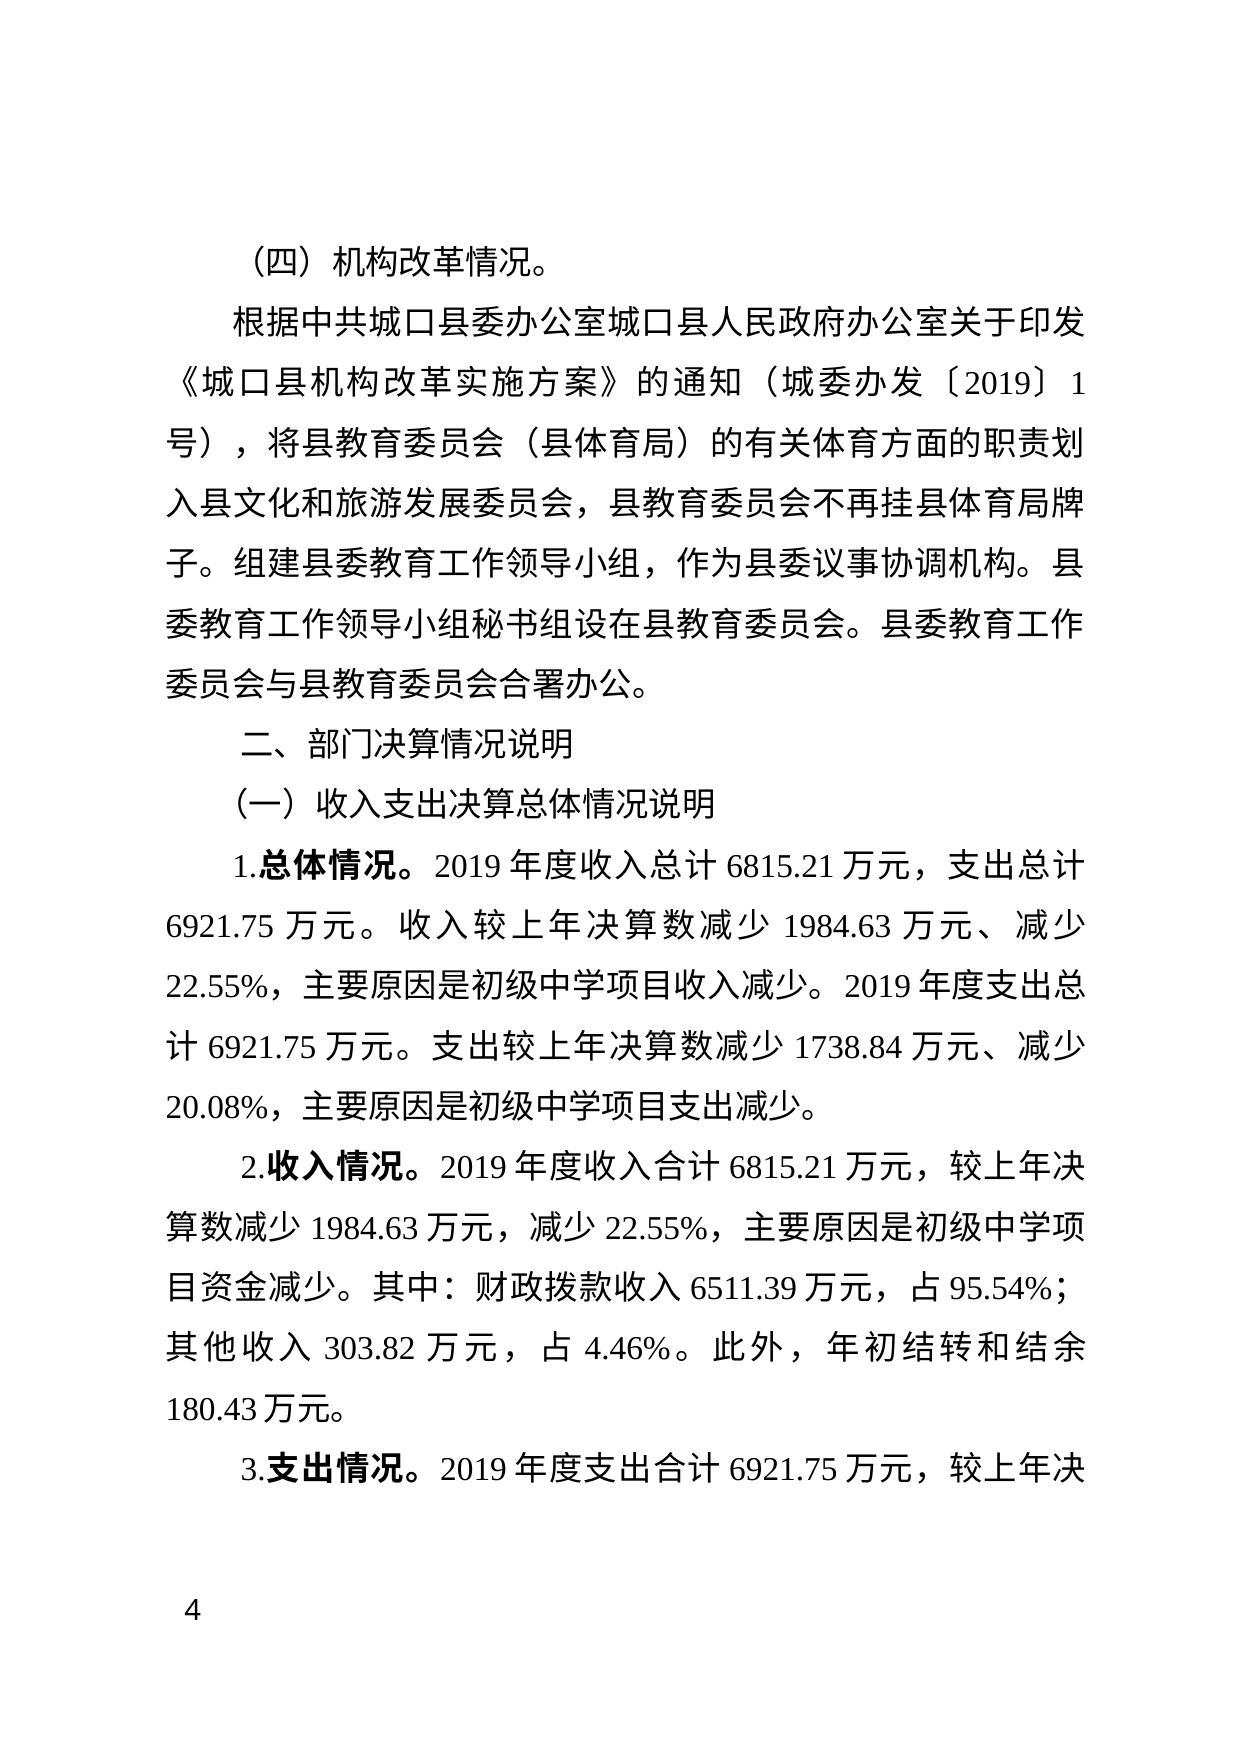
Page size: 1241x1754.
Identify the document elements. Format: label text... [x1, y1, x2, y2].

text 二、部门决算情况说明 [165, 708, 1087, 769]
text 2.收入情况。2019年度收入合计6815.21万元，较上年决算数减少1984.63万元，减少22.55%，主要原因是初级中学项目资金减少。其中：财政拨款收入6511.39万元，占95.54%；其他收入303.82万元，占4.46%。此外，年初结转和结余180.43万元。 [165, 1131, 1087, 1432]
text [165, 1432, 1087, 1492]
text （一）收入支出决算总体情况说明 [165, 769, 1087, 829]
text 根据中共城口县委办公室城口县人民政府办公室关于印发《城口县机构改革实施方案》的通知（城委办发〔2019〕1号），将县教育委员会（县体育局）的有关体育方面的职责划入县文化和旅游发展委员会，县教育委员会不再挂县体育局牌子。组建县委教育工作领导小组，作为县委议事协调机构。县委教育工作领导小组秘书组设在县教育委员会。县委教育工作委员会与县教育委员会合署办公。 [165, 286, 1087, 708]
text 1.总体情况。2019年度收入总计6815.21万元，支出总计6921.75万元。收入较上年决算数减少1984.63万元、减少22.55%，主要原因是初级中学项目收入减少。2019年度支出总计6921.75万元。支出较上年决算数减少1738.84万元、减少20.08%，主要原因是初级中学项目支出减少。 [165, 829, 1087, 1131]
text （四）机构改革情况。 [165, 226, 1087, 286]
